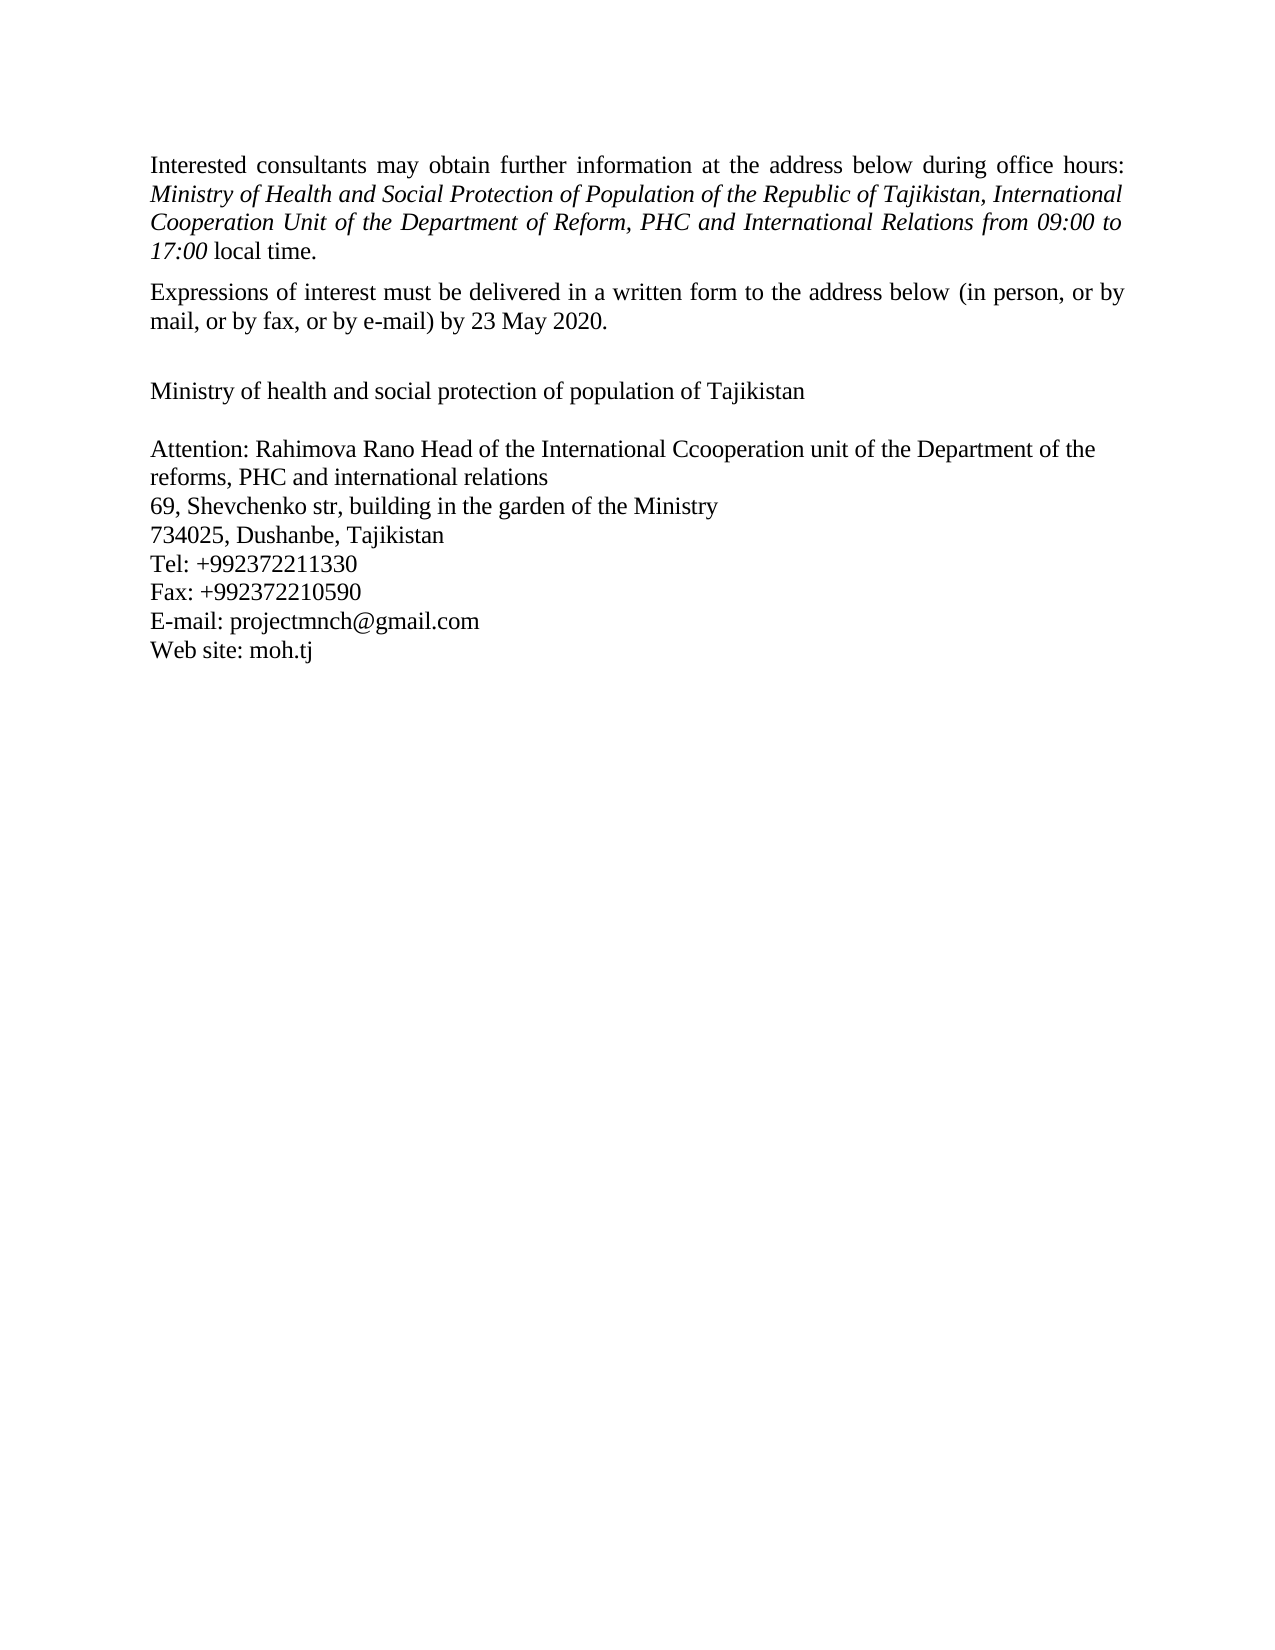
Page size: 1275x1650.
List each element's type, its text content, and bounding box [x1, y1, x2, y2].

text Ministry of health and social protection of population of Tajikistan [150, 376, 1125, 405]
text 734025, Dushanbe, Tajikistan [150, 520, 1125, 549]
text E-mail: projectmnch@gmail.com [150, 606, 1125, 635]
text Web site: moh.tj [150, 635, 1125, 664]
text Fax: +992372210590 [150, 577, 1125, 606]
text Expressions of interest must be delivered in a written form to the address below (in person, or by mail, or by fax, or by e-mail) by 23 May 2020. [150, 277, 1125, 335]
text Tel: +992372211330 [150, 549, 1125, 577]
text Attention: Rahimova Rano Head of the International Ccooperation unit of the Department of the reforms, PHC and international relations [150, 434, 1125, 491]
text 69, Shevchenko str, building in the garden of the Ministry [150, 491, 1125, 520]
text Interested consultants may obtain further information at the address below during office hours: Ministry of Health and Social Protection of Population of the Republic of Tajikistan, International Cooperation Unit of the Department of Reform, PHC and International Relations from 09:00 to 17:00 local time. [150, 150, 1125, 265]
